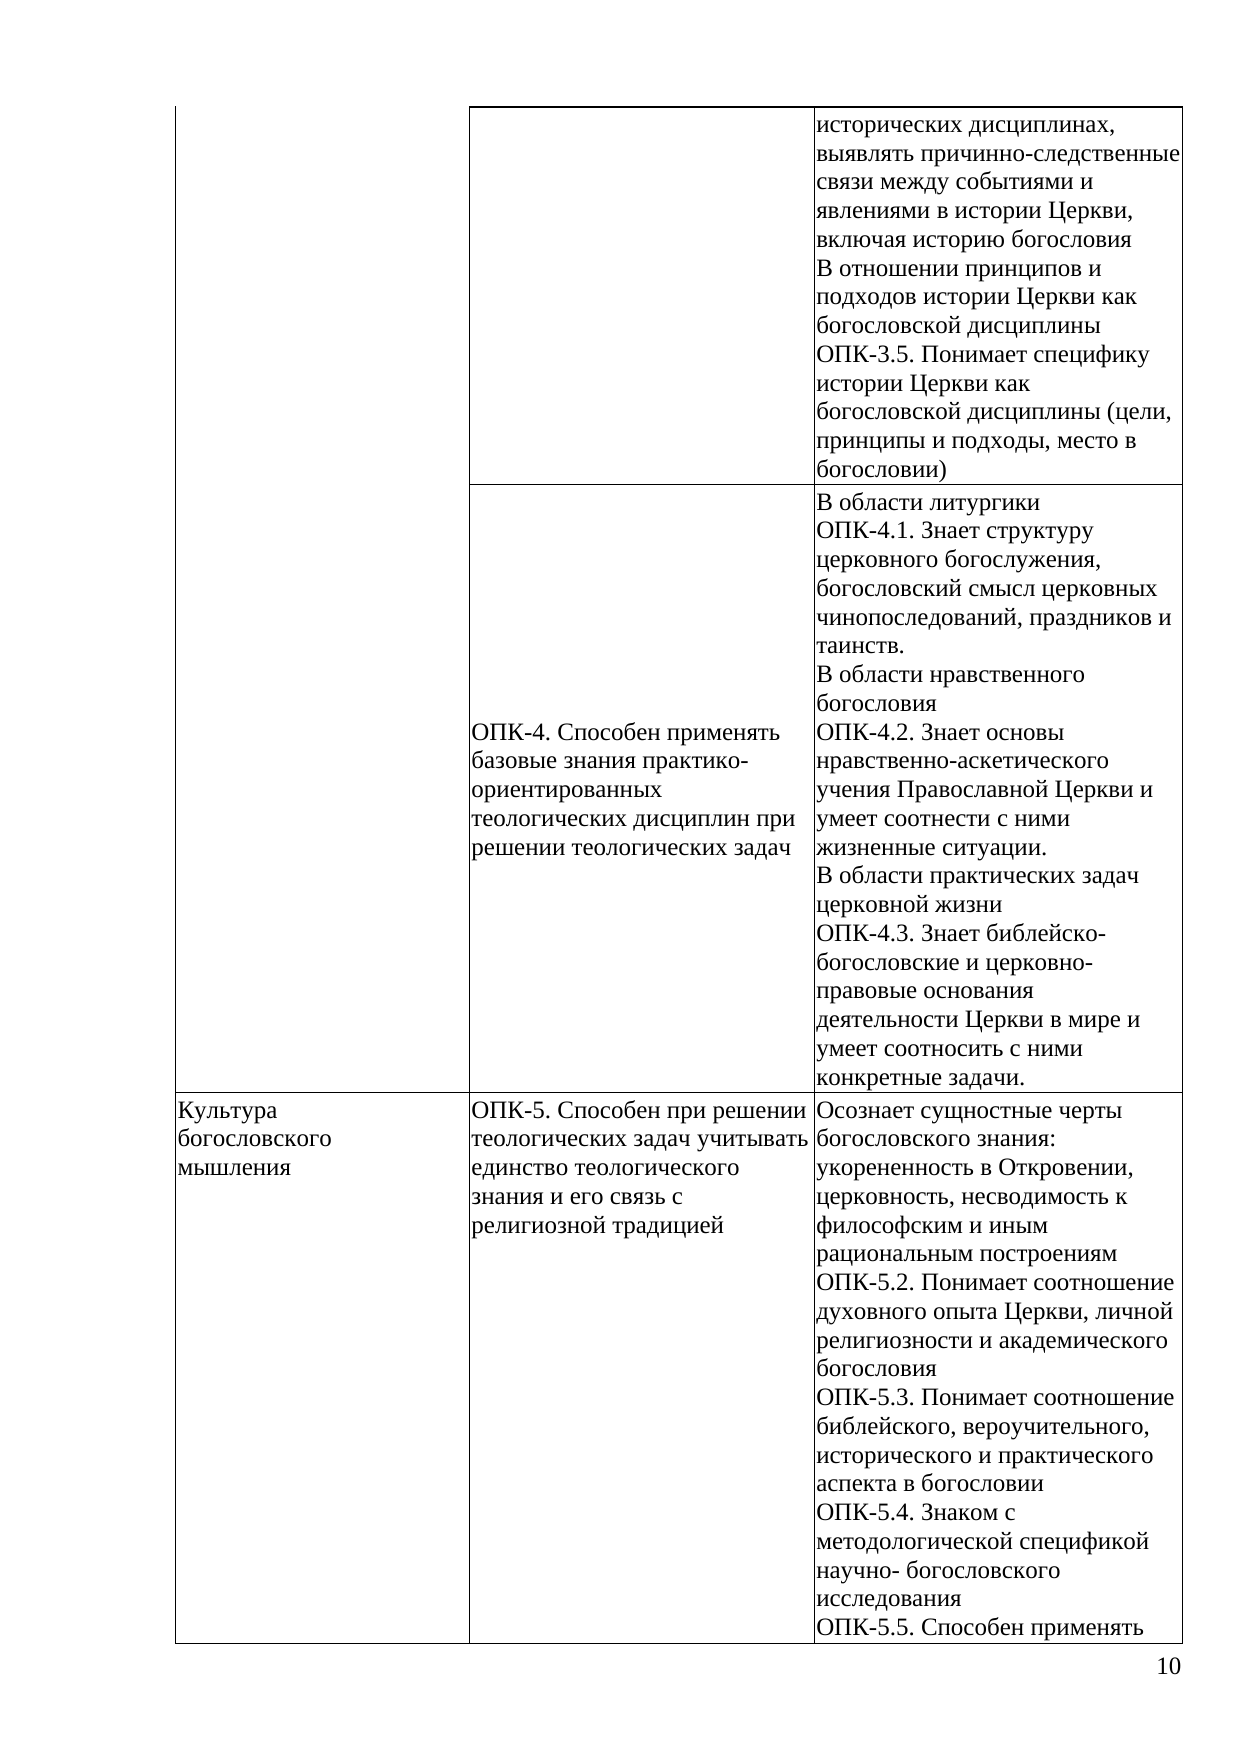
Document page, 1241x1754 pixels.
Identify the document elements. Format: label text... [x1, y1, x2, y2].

table_cell В области литургики ОПК-4.1. Знает структуру церковного богослужения, богословский смысл церковных чинопоследований, праздников и таинств. В области нравственного богословия ОПК-4.2. Знает основы нравственно-аскетического учения Православной Церкви и умеет соотнести с ними жизненные ситуации. В области практических задач церковной жизни ОПК-4.3. Знает библейско-богословские и церковно-правовые основания деятельности Церкви в мире и умеет соотносить с ними конкретные задачи. [815, 485, 1182, 1092]
table_cell ОПК-4. Способен применять базовые знания практико- ориентированных теологических дисциплин при решении теологических задач [470, 485, 814, 1092]
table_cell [470, 108, 814, 484]
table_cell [815, 1093, 1182, 1643]
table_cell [815, 108, 1182, 484]
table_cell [176, 1093, 469, 1643]
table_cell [470, 1093, 814, 1643]
